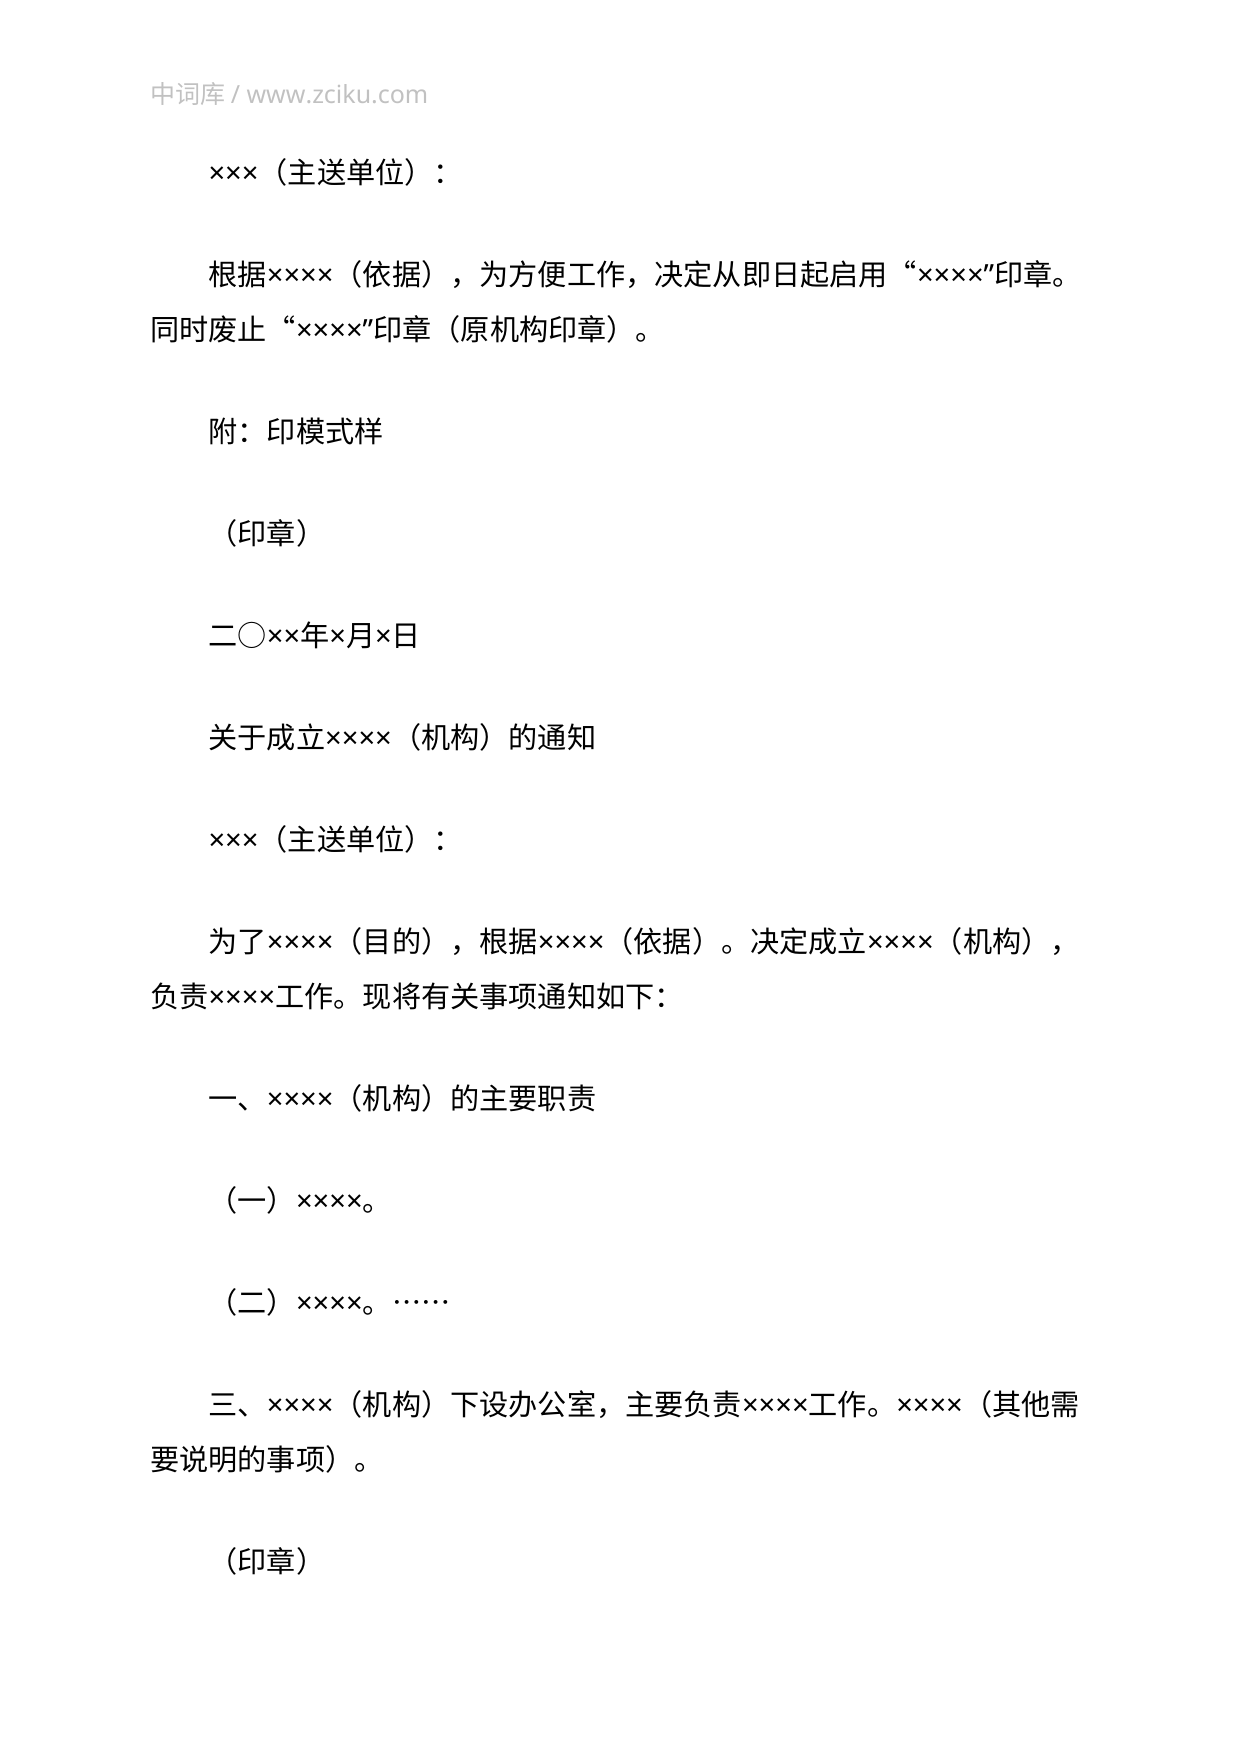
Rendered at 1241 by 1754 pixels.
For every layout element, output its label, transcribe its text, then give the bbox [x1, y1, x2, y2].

text 为了××××（目的），根据××××（依据）。决定成立××××（机构），负责××××工作。现将有关事项通知如下： [150, 918, 1090, 1016]
text （一）××××。 [150, 1177, 1090, 1220]
text 关于成立××××（机构）的通知 [150, 714, 1090, 757]
text 三、××××（机构）下设办公室，主要负责××××工作。××××（其他需要说明的事项）。 [150, 1381, 1090, 1479]
text ×××（主送单位）： [150, 816, 1090, 859]
text （二）××××。…… [150, 1279, 1090, 1322]
text 二○××年×月×日 [150, 612, 1090, 655]
text （印章） [150, 1538, 1090, 1580]
text 附：印模式样 [150, 409, 1090, 451]
text （印章） [150, 511, 1090, 553]
text ×××（主送单位）： [150, 150, 1090, 192]
text 根据××××（依据），为方便工作，决定从即日起启用“××××”印章。同时废止“××××”印章（原机构印章）。 [150, 252, 1090, 349]
text 一、××××（机构）的主要职责 [150, 1075, 1090, 1118]
